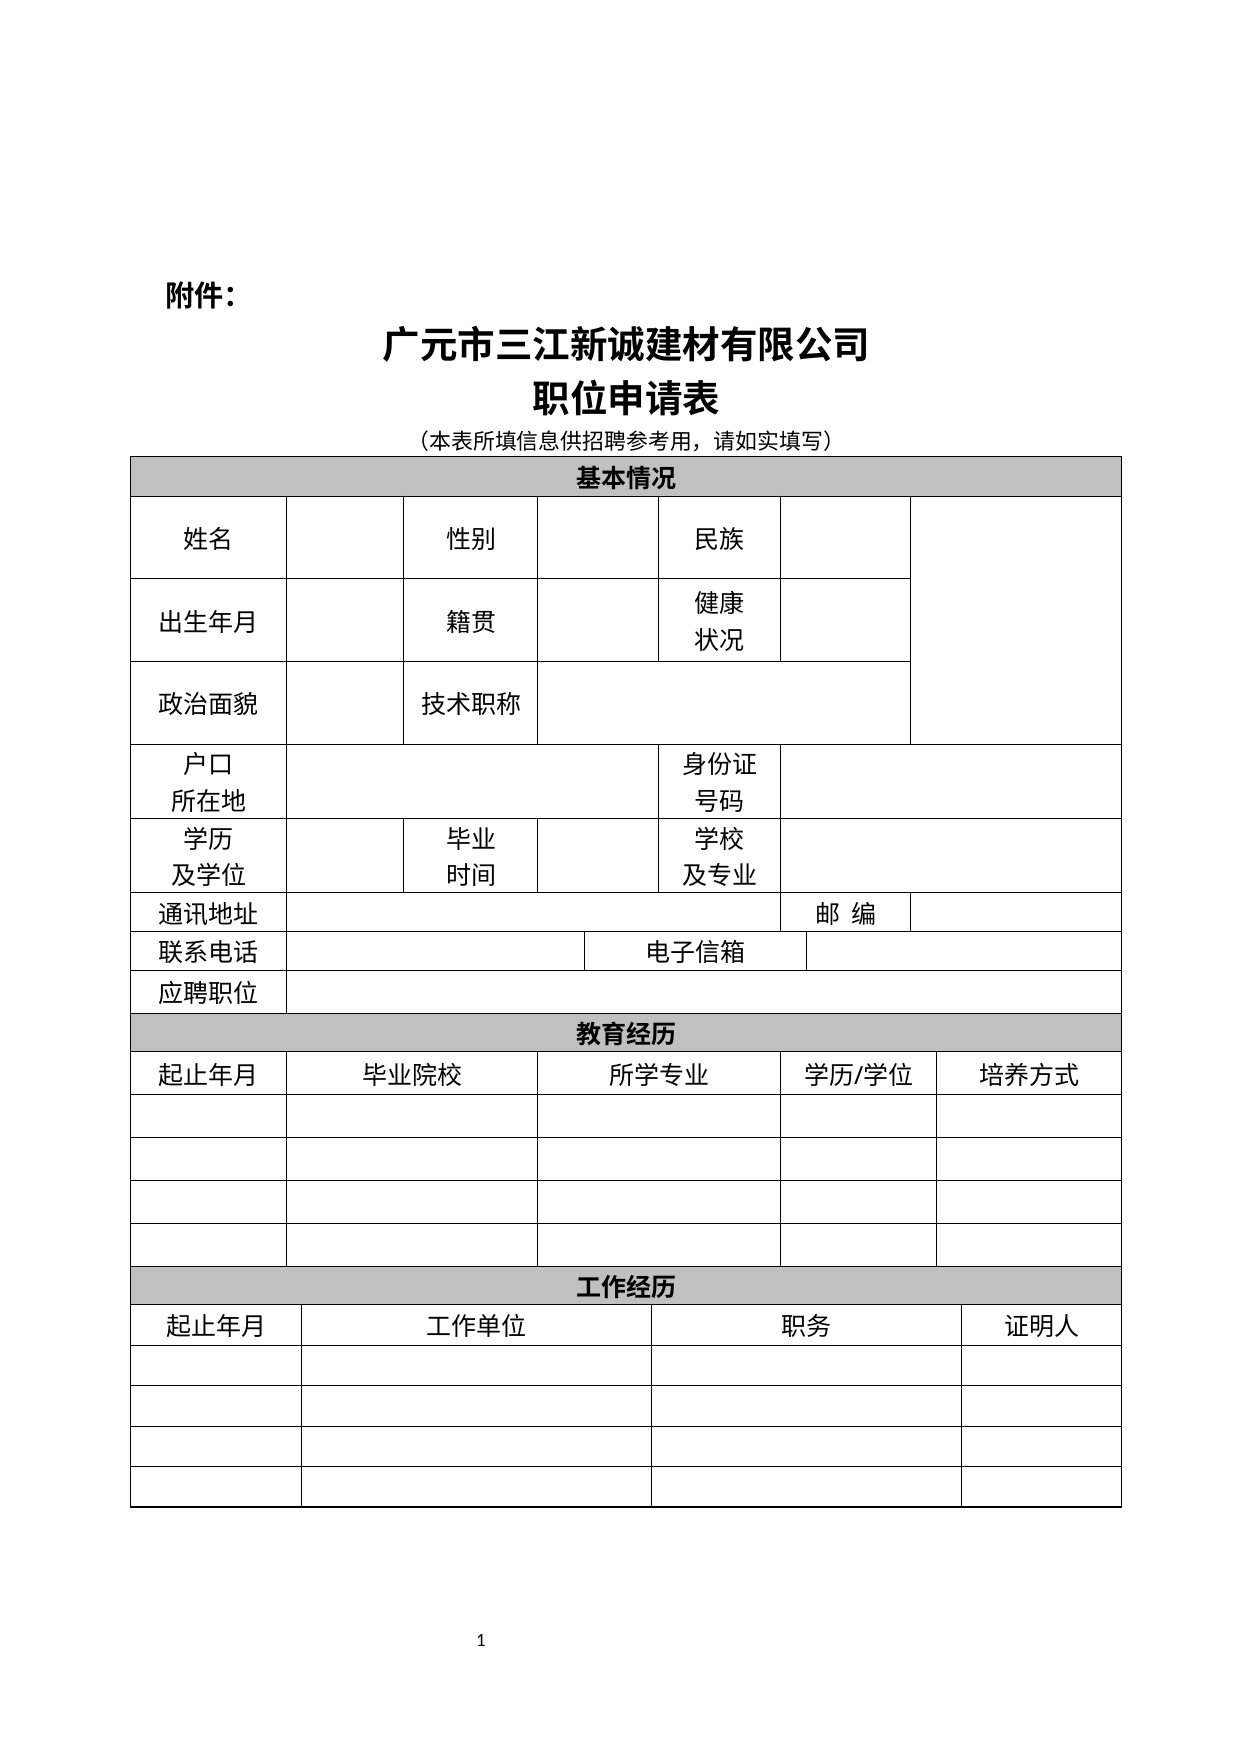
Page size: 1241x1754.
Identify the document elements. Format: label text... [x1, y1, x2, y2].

table_cell 起止年月 [131, 1052, 286, 1094]
text 广元市三江新诚建材有限公司 [165, 315, 1087, 369]
table_cell 民族 [659, 497, 780, 578]
table_cell 健康 状况 [659, 579, 780, 661]
table_cell 应聘职位 [131, 971, 286, 1013]
table_cell [131, 1427, 301, 1466]
table_cell [911, 497, 1121, 744]
table_cell 技术职称 [404, 662, 537, 744]
table_cell [287, 1138, 537, 1180]
table_cell [538, 1095, 780, 1137]
table_cell [962, 1467, 1121, 1506]
table_cell [287, 971, 1121, 1013]
table_cell [781, 819, 1121, 892]
table_cell 学历 及学位 [131, 819, 286, 892]
table_cell 证明人 [962, 1305, 1121, 1345]
table_cell [302, 1346, 651, 1385]
table_cell [911, 893, 1121, 931]
text 职位申请表 [165, 369, 1087, 423]
table_cell [937, 1095, 1121, 1137]
table_cell [652, 1427, 961, 1466]
table_cell [131, 1386, 301, 1426]
table_cell [538, 497, 658, 578]
table_cell 联系电话 [131, 932, 286, 969]
table_cell [287, 662, 403, 744]
table_cell [781, 497, 910, 578]
table_cell [538, 1138, 780, 1180]
table_cell [652, 1346, 961, 1385]
table_cell [781, 1095, 936, 1137]
table_cell 职务 [652, 1305, 961, 1345]
table_cell 政治面貌 [131, 662, 286, 744]
table_cell [287, 1181, 537, 1223]
text （本表所填信息供招聘参考用，请如实填写） [165, 423, 1087, 456]
table_cell 籍贯 [404, 579, 537, 661]
table_cell 户口 所在地 [131, 745, 286, 817]
table_cell [652, 1386, 961, 1426]
table_cell 通讯地址 [131, 893, 286, 931]
table_cell [781, 1138, 936, 1180]
table_cell 工作经历 [131, 1267, 1121, 1304]
table_cell [937, 1224, 1121, 1266]
table_cell [302, 1427, 651, 1466]
table_cell [781, 579, 910, 661]
table_cell [962, 1427, 1121, 1466]
table_cell 培养方式 [937, 1052, 1121, 1094]
table_cell [538, 579, 658, 661]
table_cell 所学专业 [538, 1052, 780, 1094]
table_cell [962, 1386, 1121, 1426]
table_cell [287, 1224, 537, 1266]
text 附件： [165, 273, 1087, 315]
table_cell [937, 1181, 1121, 1223]
table_cell [538, 1224, 780, 1266]
table_cell 邮 编 [781, 893, 910, 931]
table_cell [287, 1095, 537, 1137]
table_cell [538, 1181, 780, 1223]
table_cell [962, 1346, 1121, 1385]
table_cell [781, 745, 1121, 817]
table_cell [302, 1467, 651, 1506]
table_cell 性别 [404, 497, 537, 578]
table_cell [538, 819, 658, 892]
table_cell [287, 893, 780, 931]
table_cell [131, 1467, 301, 1506]
table_cell 学历/学位 [781, 1052, 936, 1094]
table_cell 工作单位 [302, 1305, 651, 1345]
table_cell [652, 1467, 961, 1506]
table_cell [287, 579, 403, 661]
table_cell 出生年月 [131, 579, 286, 661]
table_cell 电子信箱 [585, 932, 806, 969]
table_cell [781, 1224, 936, 1266]
table_header 基本情况 [131, 457, 1121, 496]
table_cell [287, 497, 403, 578]
table_cell 学校 及专业 [659, 819, 780, 892]
table_cell [287, 932, 584, 969]
table_cell 身份证 号码 [659, 745, 780, 817]
table_cell [781, 1181, 936, 1223]
table_cell [131, 1346, 301, 1385]
table_cell 起止年月 [131, 1305, 301, 1345]
table_cell [131, 1224, 286, 1266]
table_cell 毕业院校 [287, 1052, 537, 1094]
table_cell [538, 662, 910, 744]
table_cell 姓名 [131, 497, 286, 578]
table_cell [131, 1138, 286, 1180]
table_cell 教育经历 [131, 1014, 1121, 1051]
table_cell 毕业 时间 [404, 819, 537, 892]
table_cell [287, 745, 658, 817]
table_cell [287, 819, 403, 892]
table_cell [302, 1386, 651, 1426]
table_cell [807, 932, 1121, 969]
table_cell [131, 1095, 286, 1137]
table_cell [131, 1181, 286, 1223]
table_cell [937, 1138, 1121, 1180]
